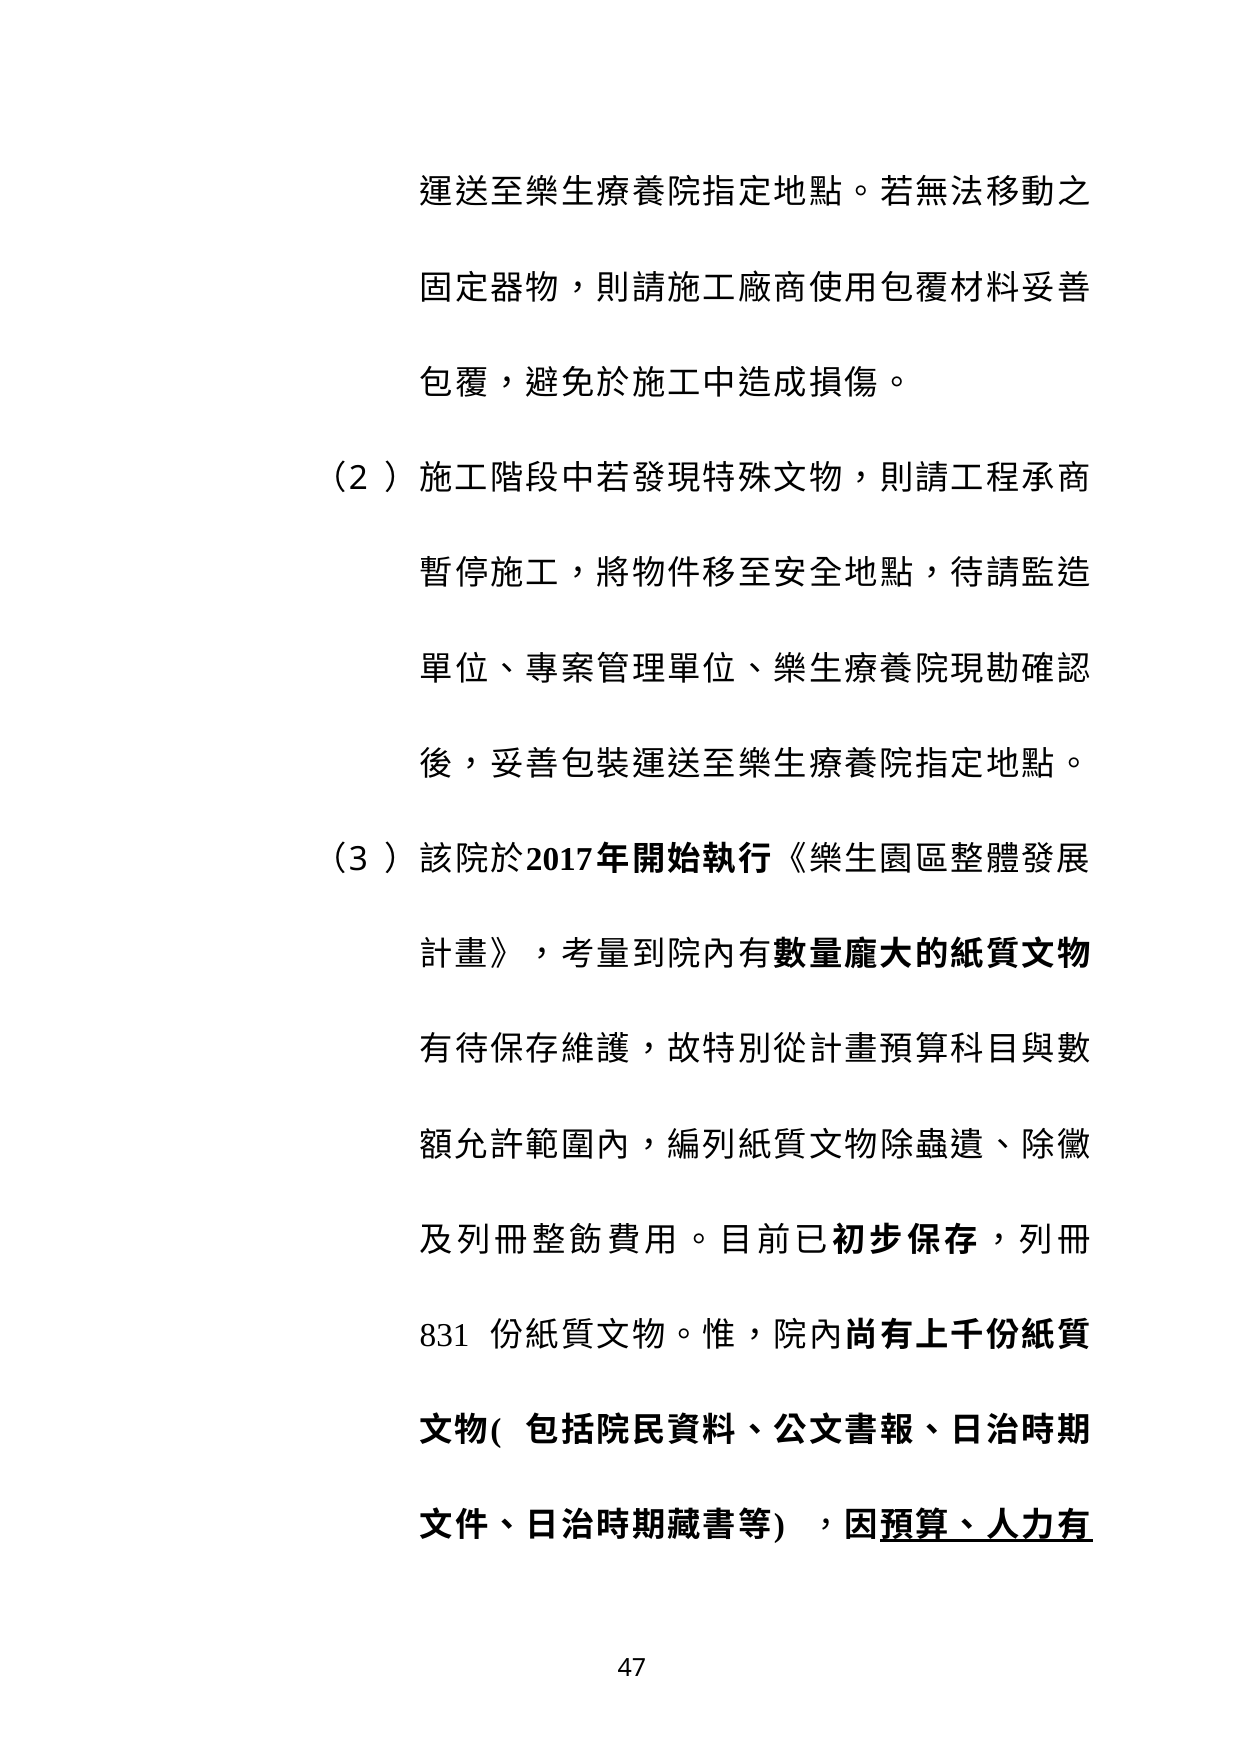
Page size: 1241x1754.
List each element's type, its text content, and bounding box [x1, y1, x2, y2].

subtitle 施工階段中若發現特殊文物，則請工程承商暫停施工，將物件移至安全地點，待請監造單位、專案管理單位、樂生療養院現勘確認後，妥善包裝運送至樂生療養院指定地點。 [296, 427, 1092, 808]
subtitle 施工階段前：要求承商與樂生療養院於施工前，現地會勘、清點現場遺留物件，並妥善運送至樂生療養院指定地點。若無法移動之固定器物，則請施工廠商使用包覆材料妥善包覆，避免於施工中造成損傷。 [296, 142, 1092, 427]
